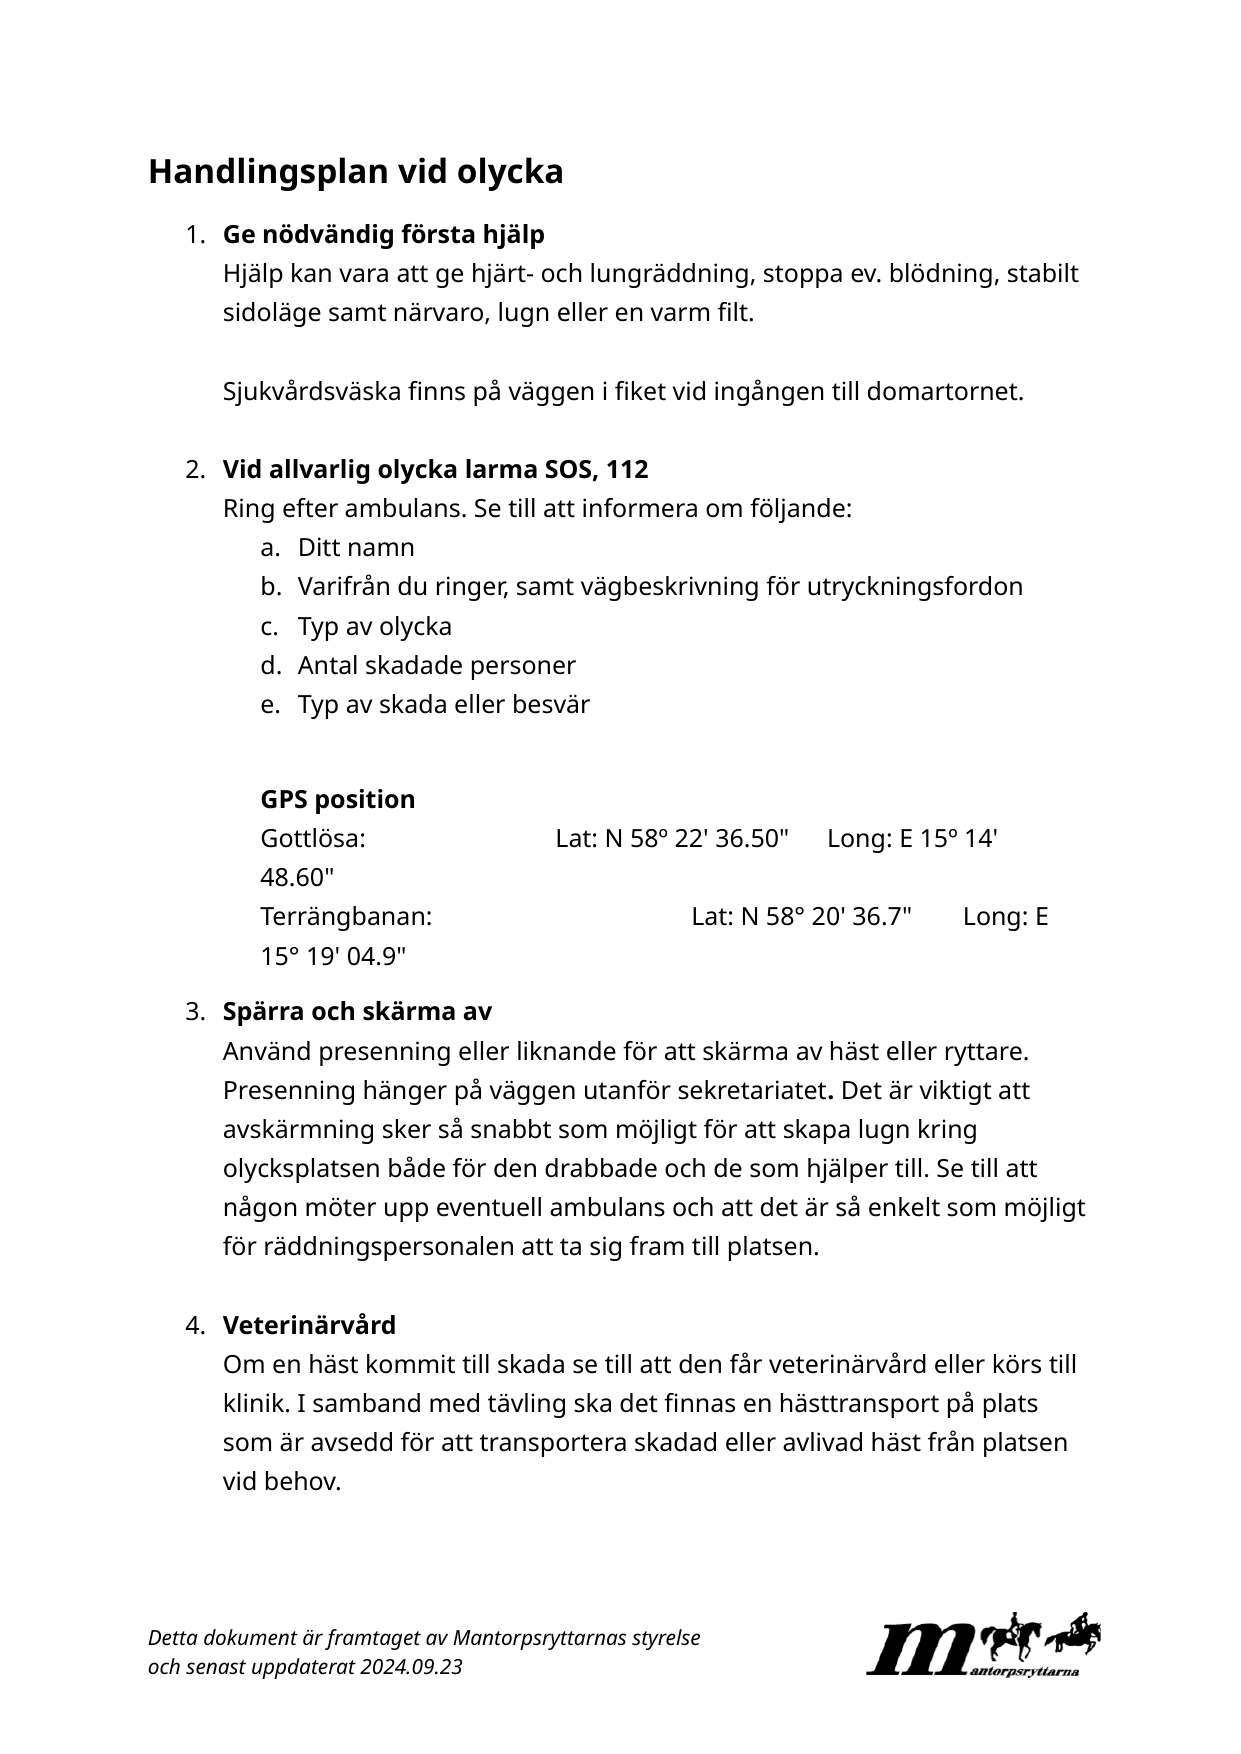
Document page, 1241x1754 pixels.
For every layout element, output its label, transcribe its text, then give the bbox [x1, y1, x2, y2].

list Sjukvårdsväska finns på väggen i fiket vid ingången till domartornet. [223, 373, 1093, 407]
list Vid allvarlig olycka larma SOS, 112 Ring efter ambulans. Se till att informera om följande: [185, 451, 1093, 525]
list Varifrån du ringer, samt vägbeskrivning för utryckningsfordon [260, 569, 1093, 603]
list Spärra och skärma av Använd presenning eller liknande för att skärma av häst eller ryttare. Presenning hänger på väggen utanför sekretariatet. Det är viktigt att avskärmning sker så snabbt som möjligt för att skapa lugn kring olycksplatsen både för den drabbade och de som hjälper till. Se till att någon möter upp eventuell ambulans och att det är så enkelt som möjligt för räddningspersonalen att ta sig fram till platsen. [185, 994, 1093, 1302]
list Ditt namn [260, 530, 1093, 564]
list Ge nödvändig första hjälp Hjälp kan vara att ge hjärt- och lungräddning, stoppa ev. blödning, stabilt sidoläge samt närvaro, lugn eller en varm filt. [185, 216, 1093, 368]
text Handlingsplan vid olycka [148, 148, 1093, 193]
list Antal skadade personer [260, 647, 1093, 681]
list Typ av olycka [260, 608, 1093, 642]
list Typ av skada eller besvär [260, 686, 1093, 760]
text GPS position Gottlösa: Lat: N 58º 22' 36.50" Long: E 15º 14' 48.60" Terrängbanan: Lat: N 58° 20' 36.7" Long: E 15° 19' 04.9" [260, 781, 1093, 972]
picture [866, 1600, 1101, 1690]
list Veterinärvård Om en häst kommit till skada se till att den får veterinärvård eller körs till klinik. I samband med tävling ska det finnas en hästtransport på plats som är avsedd för att transportera skadad eller avlivad häst från platsen vid behov. [185, 1307, 1093, 1537]
